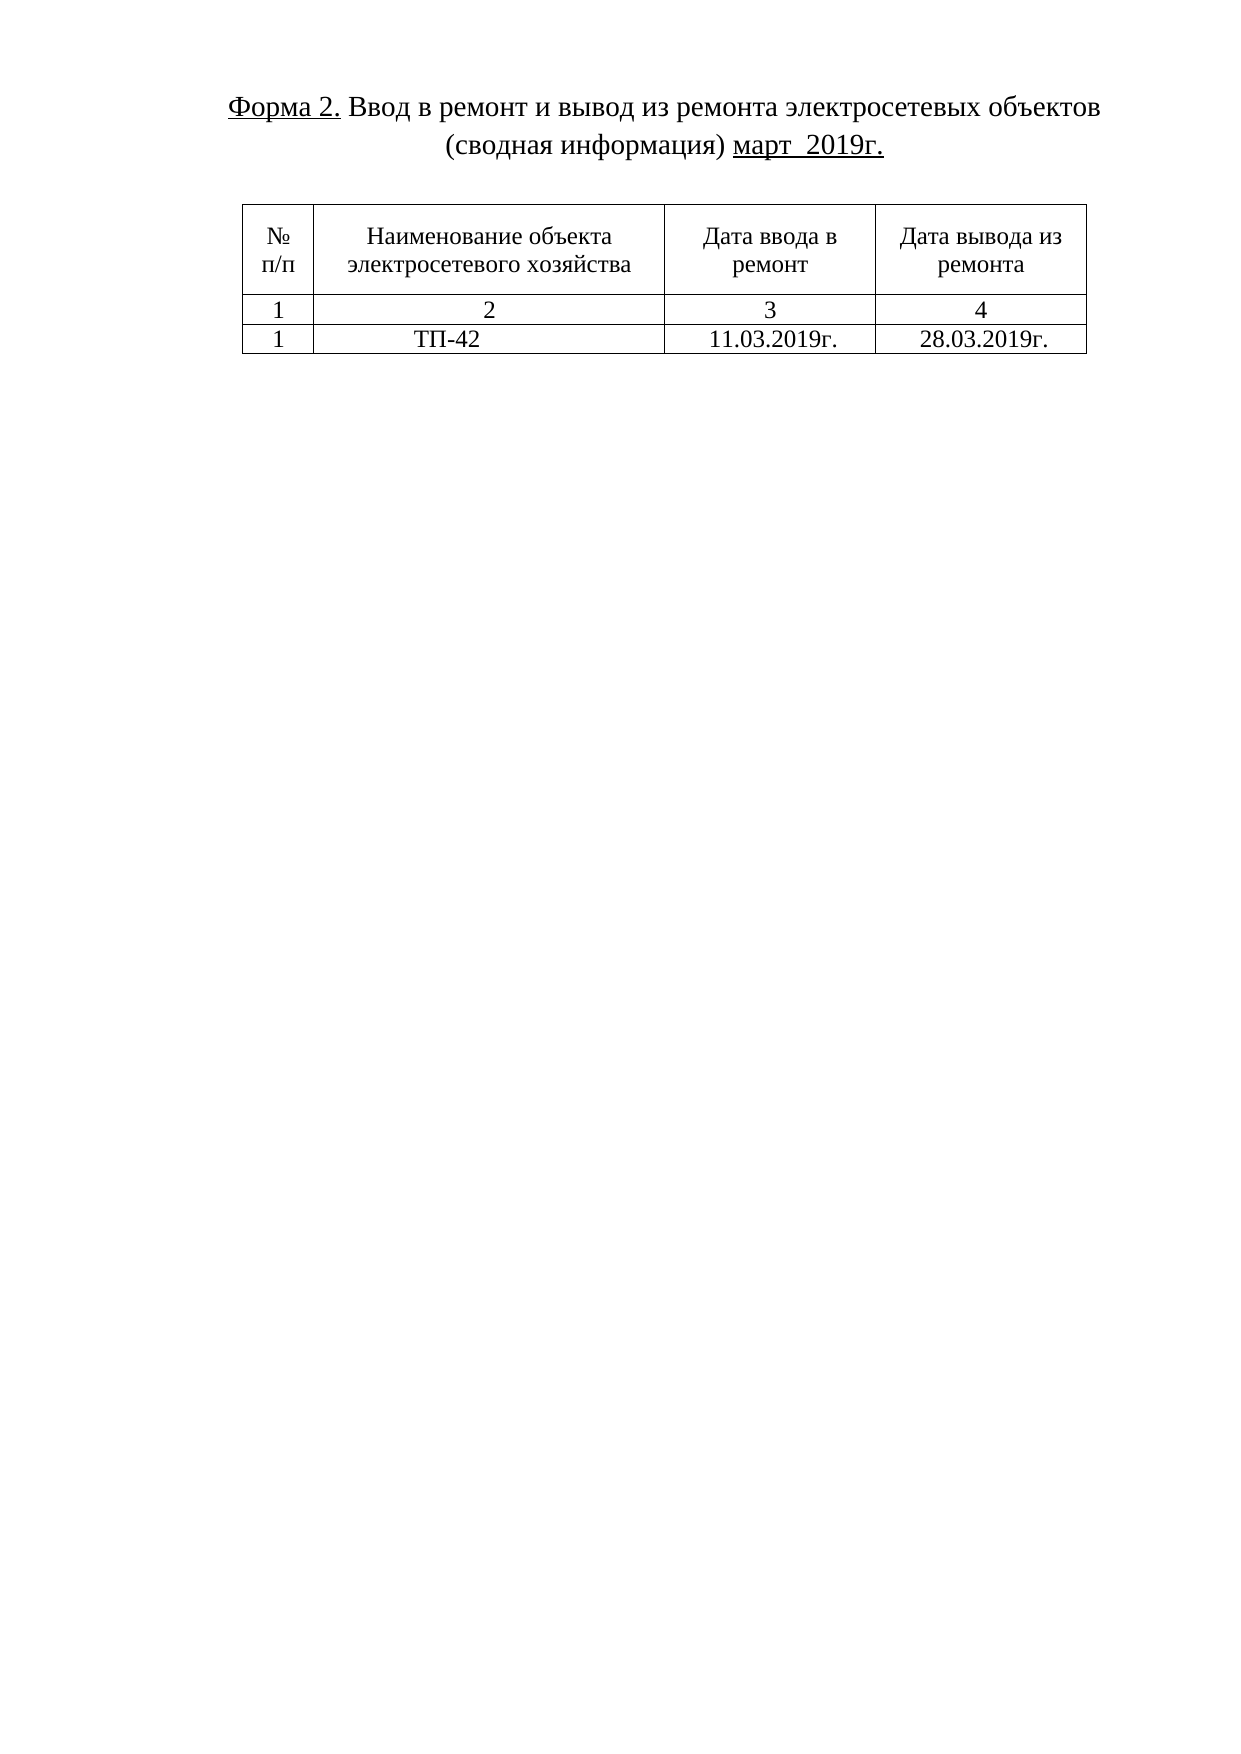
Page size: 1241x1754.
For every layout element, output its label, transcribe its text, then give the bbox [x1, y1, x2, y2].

table_header № п/п [243, 205, 313, 294]
table_cell 28.03.2019г. [876, 325, 1086, 353]
table_header Наименование объекта электросетевого хозяйства [314, 205, 664, 294]
table_cell 2 [314, 295, 664, 323]
table_cell 3 [665, 295, 875, 323]
table_cell 11.03.2019г. [665, 325, 875, 353]
text Форма 2. Ввод в ремонт и вывод из ремонта электросетевых объектов (сводная информация) март 2019г. [177, 89, 1152, 161]
table_cell 1 [243, 325, 313, 353]
table_cell 4 [876, 295, 1086, 323]
table_header Дата ввода в ремонт [665, 205, 875, 294]
table_header Дата вывода из ремонта [876, 205, 1086, 294]
table_cell 1 [243, 295, 313, 323]
table_cell ТП-42 [314, 325, 664, 353]
